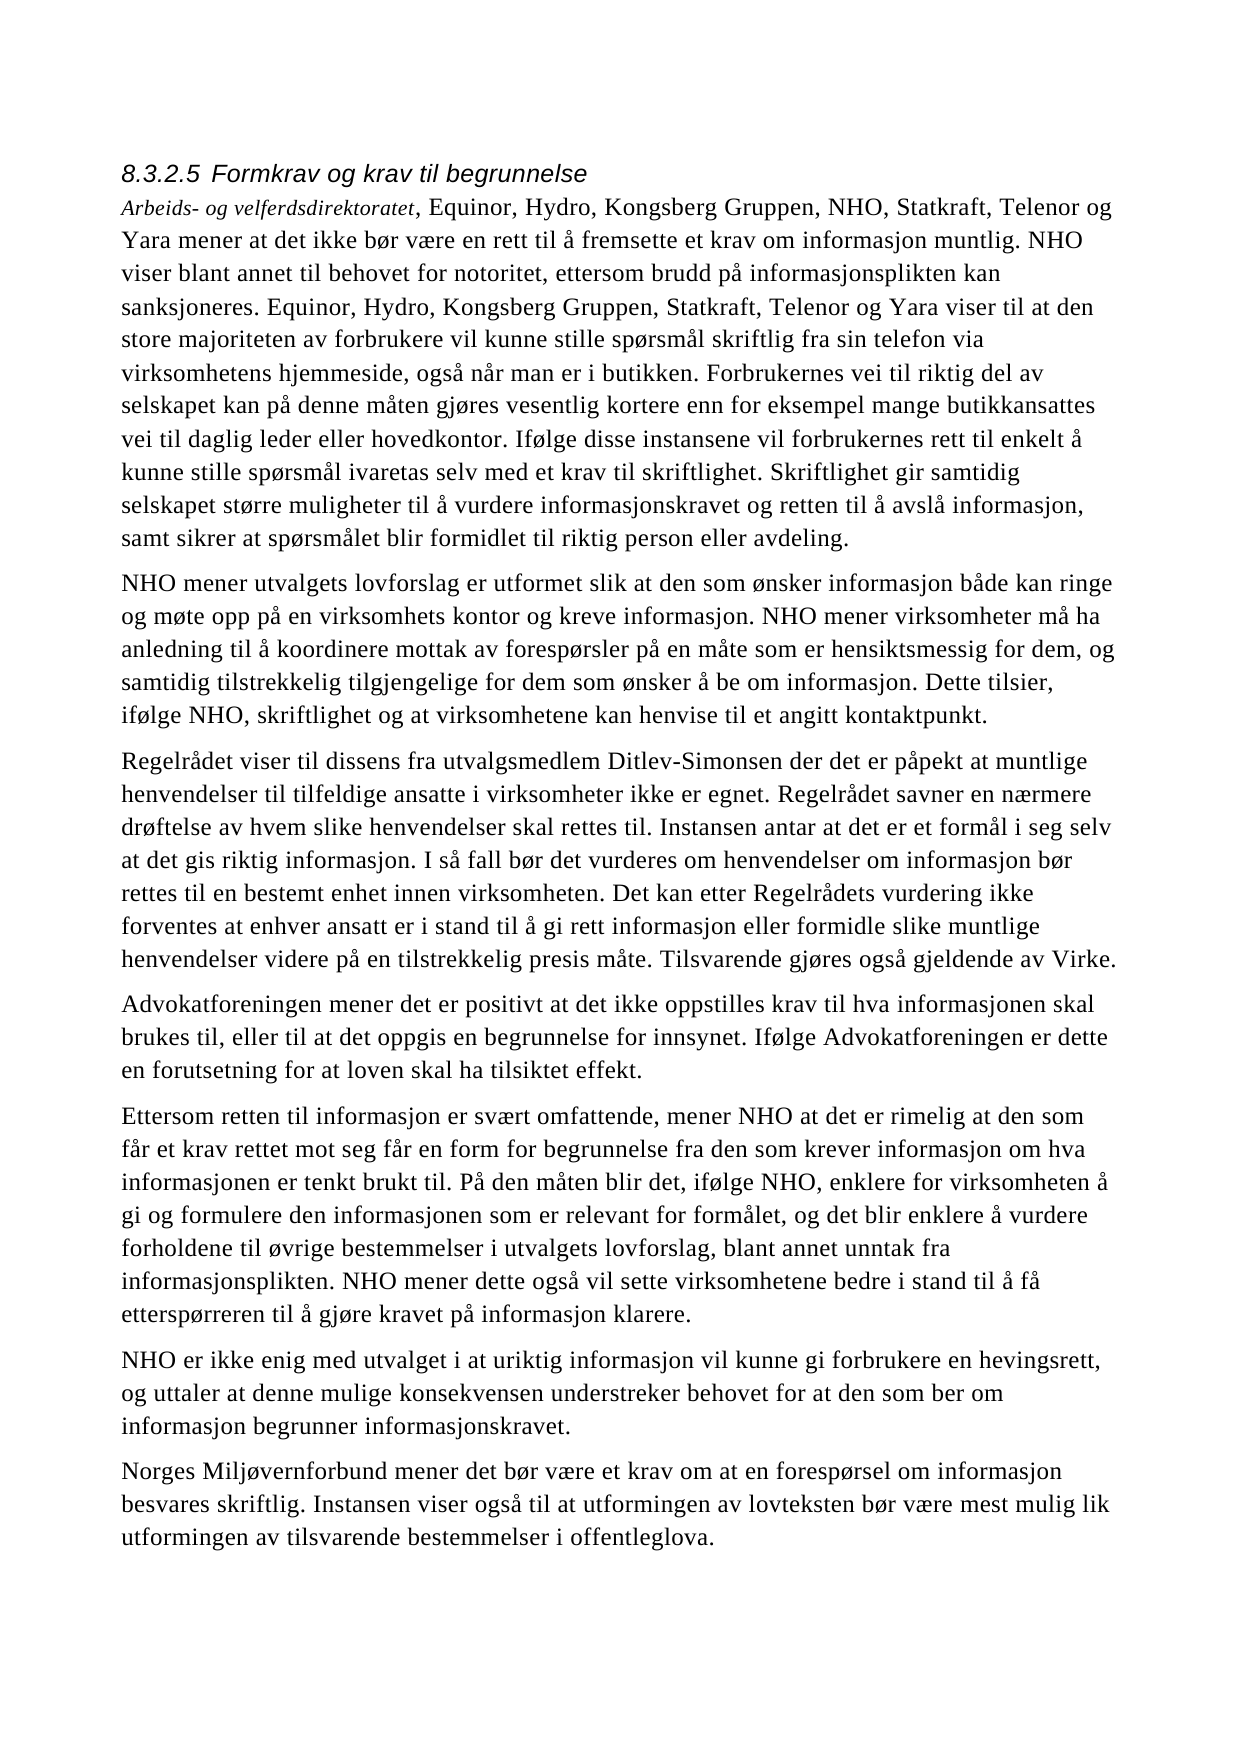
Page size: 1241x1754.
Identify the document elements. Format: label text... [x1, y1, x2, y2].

text Arbeids- og velferdsdirektoratet, Equinor, Hydro, Kongsberg Gruppen, NHO, Statkraft, Telenor og Yara mener at det ikke bør være en rett til å fremsette et krav om informasjon muntlig. NHO viser blant annet til behovet for notoritet, ettersom brudd på informasjonsplikten kan sanksjoneres. Equinor, Hydro, Kongsberg Gruppen, Statkraft, Telenor og Yara viser til at den store majoriteten av forbrukere vil kunne stille spørsmål skriftlig fra sin telefon via virksomhetens hjemmeside, også når man er i butikken. Forbrukernes vei til riktig del av selskapet kan på denne måten gjøres vesentlig kortere enn for eksempel mange butikkansattes vei til daglig leder eller hovedkontor. Ifølge disse instansene vil forbrukernes rett til enkelt å kunne stille spørsmål ivaretas selv med et krav til skriftlighet. Skriftlighet gir samtidig selskapet større muligheter til å vurdere informasjonskravet og retten til å avslå informasjon, samt sikrer at spørsmålet blir formidlet til riktig person eller avdeling. [121, 192, 1119, 551]
text Ettersom retten til informasjon er svært omfattende, mener NHO at det er rimelig at den som får et krav rettet mot seg får en form for begrunnelse fra den som krever informasjon om hva informasjonen er tenkt brukt til. På den måten blir det, ifølge NHO, enklere for virksomheten å gi og formulere den informasjonen som er relevant for formålet, og det blir enklere å vurdere forholdene til øvrige bestemmelser i utvalgets lovforslag, blant annet unntak fra informasjonsplikten. NHO mener dette også vil sette virksomhetene bedre i stand til å få etterspørreren til å gjøre kravet på informasjon klarere. [121, 1101, 1119, 1328]
subtitle Formkrav og krav til begrunnelse [121, 159, 1119, 188]
text Norges Miljøvernforbund mener det bør være et krav om at en forespørsel om informasjon besvares skriftlig. Instansen viser også til at utformingen av lovteksten bør være mest mulig lik utformingen av tilsvarende bestemmelser i offentleglova. [121, 1456, 1119, 1551]
text Advokatforeningen mener det er positivt at det ikke oppstilles krav til hva informasjonen skal brukes til, eller til at det oppgis en begrunnelse for innsynet. Ifølge Advokatforeningen er dette en forutsetning for at loven skal ha tilsiktet effekt. [121, 989, 1119, 1084]
text NHO er ikke enig med utvalget i at uriktig informasjon vil kunne gi forbrukere en hevingsrett, og uttaler at denne mulige konsekvensen understreker behovet for at den som ber om informasjon begrunner informasjonskravet. [121, 1345, 1119, 1439]
text Regelrådet viser til dissens fra utvalgsmedlem Ditlev-Simonsen der det er påpekt at muntlige henvendelser til tilfeldige ansatte i virksomheter ikke er egnet. Regelrådet savner en nærmere drøftelse av hvem slike henvendelser skal rettes til. Instansen antar at det er et formål i seg selv at det gis riktig informasjon. I så fall bør det vurderes om henvendelser om informasjon bør rettes til en bestemt enhet innen virksomheten. Det kan etter Regelrådets vurdering ikke forventes at enhver ansatt er i stand til å gi rett informasjon eller formidle slike muntlige henvendelser videre på en tilstrekkelig presis måte. Tilsvarende gjøres også gjeldende av Virke. [121, 746, 1119, 973]
text NHO mener utvalgets lovforslag er utformet slik at den som ønsker informasjon både kan ringe og møte opp på en virksomhets kontor og kreve informasjon. NHO mener virksomheter må ha anledning til å koordinere mottak av forespørsler på en måte som er hensiktsmessig for dem, og samtidig tilstrekkelig tilgjengelige for dem som ønsker å be om informasjon. Dette tilsier, ifølge NHO, skriftlighet og at virksomhetene kan henvise til et angitt kontaktpunkt. [121, 568, 1119, 729]
